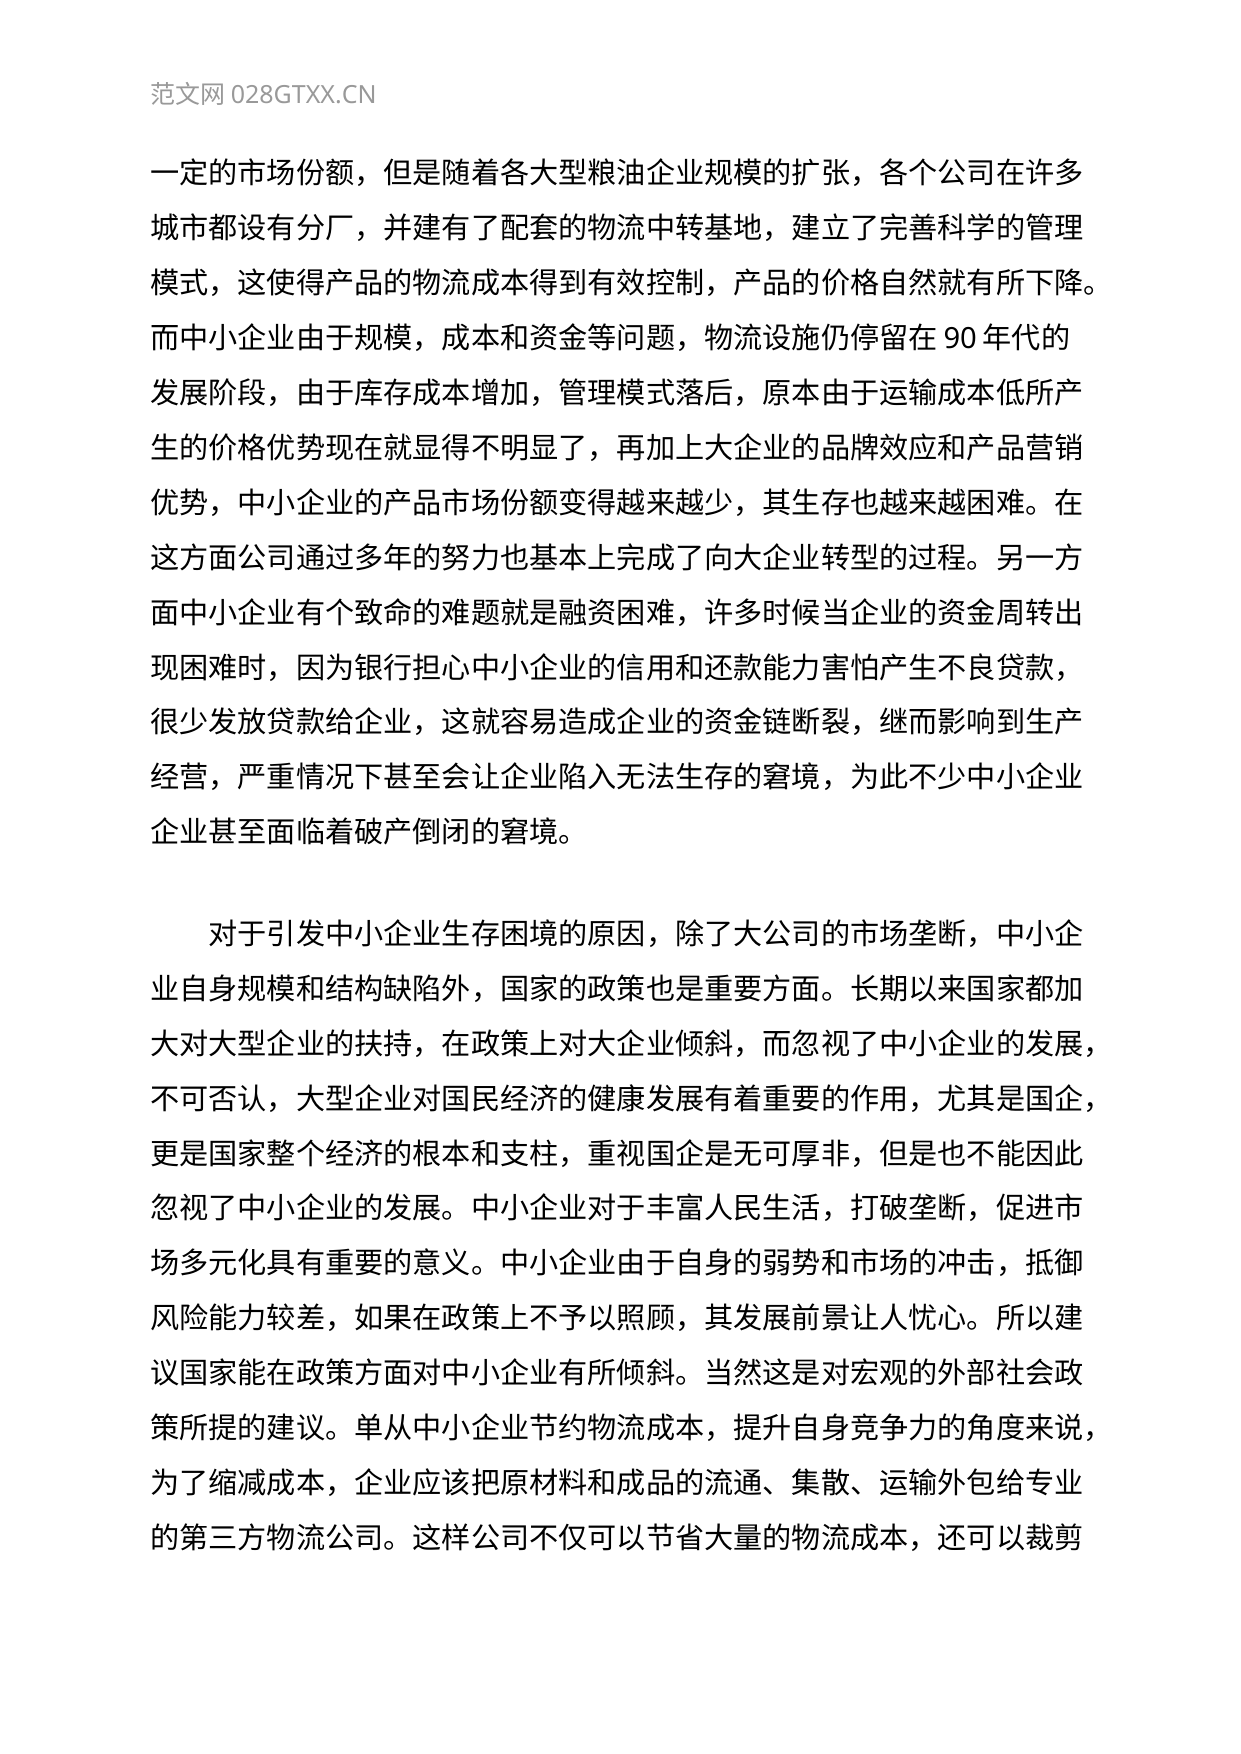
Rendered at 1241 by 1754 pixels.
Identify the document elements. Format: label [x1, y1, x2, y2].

text [150, 150, 1090, 851]
text [150, 911, 1090, 1557]
